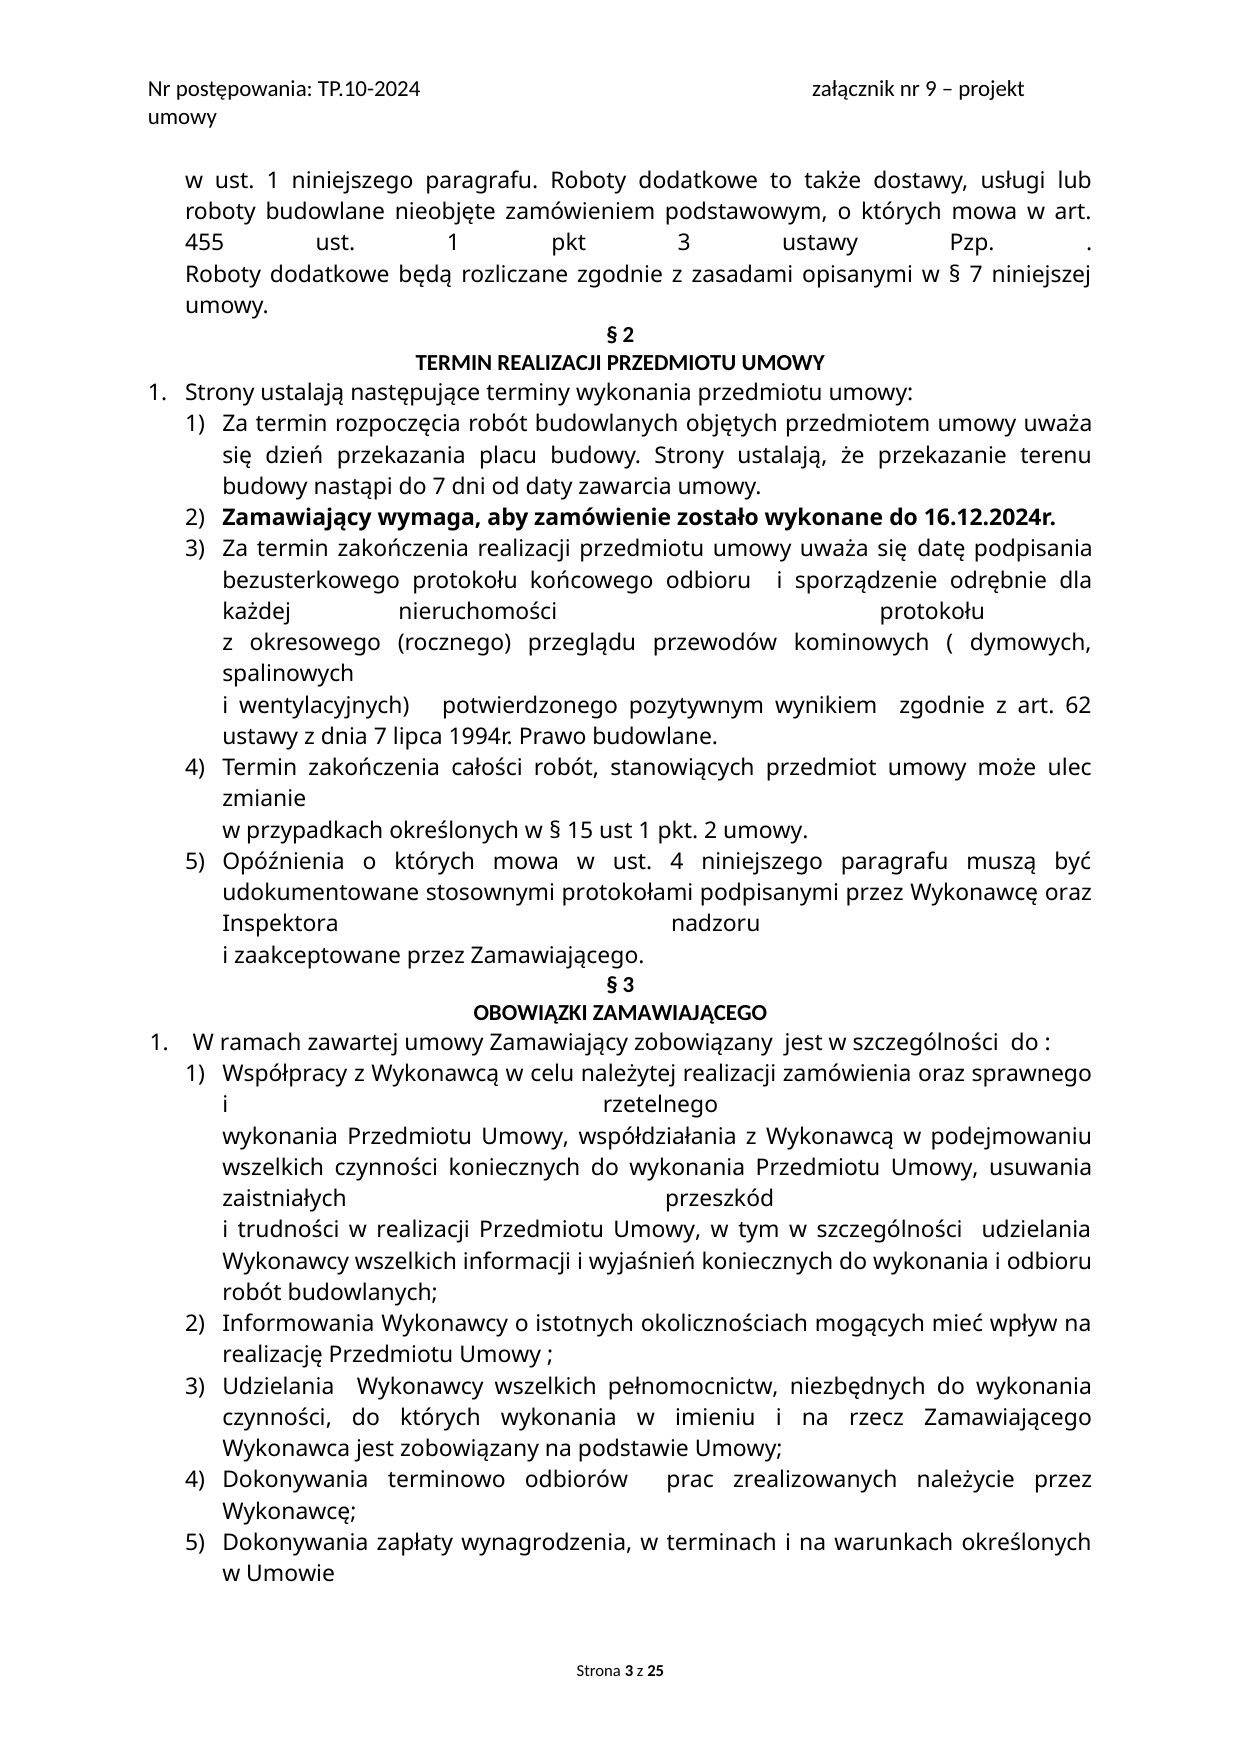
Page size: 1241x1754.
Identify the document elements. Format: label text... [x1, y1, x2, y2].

list Informowania Wykonawcy o istotnych okolicznościach mogących mieć wpływ na realizację Przedmiotu Umowy ; [185, 1307, 1093, 1370]
list Strony ustalają następujące terminy wykonania przedmiotu umowy: [148, 376, 1093, 407]
list 1. W ramach zawartej umowy Zamawiający zobowiązany jest w szczególności do : [148, 1026, 1093, 1057]
list Współpracy z Wykonawcą w celu należytej realizacji zamówienia oraz sprawnego i rzetelnego wykonania Przedmiotu Umowy, współdziałania z Wykonawcą w podejmowaniu wszelkich czynności koniecznych do wykonania Przedmiotu Umowy, usuwania zaistniałych przeszkód i trudności w realizacji Przedmiotu Umowy, w tym w szczególności udzielania Wykonawcy wszelkich informacji i wyjaśnień koniecznych do wykonania i odbioru robót budowlanych; [185, 1057, 1093, 1307]
list § 3 [148, 970, 1093, 998]
list Dokonywania zapłaty wynagrodzenia, w terminach i na warunkach określonych w Umowie [185, 1526, 1093, 1588]
list Termin zakończenia całości robót, stanowiących przedmiot umowy może ulec zmianie w przypadkach określonych w § 15 ust 1 pkt. 2 umowy. [185, 751, 1093, 845]
list Dokonywania terminowo odbiorów prac zrealizowanych należycie przez Wykonawcę; [185, 1463, 1093, 1526]
list Zamawiający wymaga, aby zamówienie zostało wykonane do 16.12.2024r. [185, 501, 1093, 532]
text TERMIN REALIZACJI PRZEDMIOTU UMOWY [148, 348, 1093, 376]
list Udzielania Wykonawcy wszelkich pełnomocnictw, niezbędnych do wykonania czynności, do których wykonania w imieniu i na rzecz Zamawiającego Wykonawca jest zobowiązany na podstawie Umowy; [185, 1370, 1093, 1463]
text § 2 [148, 320, 1093, 348]
list OBOWIĄZKI ZAMAWIAJĄCEGO [148, 998, 1093, 1026]
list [148, 164, 1093, 320]
list Za termin zakończenia realizacji przedmiotu umowy uważa się datę podpisania bezusterkowego protokołu końcowego odbioru i sporządzenie odrębnie dla każdej nieruchomości protokołu z okresowego (rocznego) przeglądu przewodów kominowych ( dymowych, spalinowych i wentylacyjnych) potwierdzonego pozytywnym wynikiem zgodnie z art. 62 ustawy z dnia 7 lipca 1994r. Prawo budowlane. [185, 532, 1093, 751]
list Za termin rozpoczęcia robót budowlanych objętych przedmiotem umowy uważa się dzień przekazania placu budowy. Strony ustalają, że przekazanie terenu budowy nastąpi do 7 dni od daty zawarcia umowy. [185, 407, 1093, 501]
list Opóźnienia o których mowa w ust. 4 niniejszego paragrafu muszą być udokumentowane stosownymi protokołami podpisanymi przez Wykonawcę oraz Inspektora nadzoru i zaakceptowane przez Zamawiającego. [185, 845, 1093, 970]
